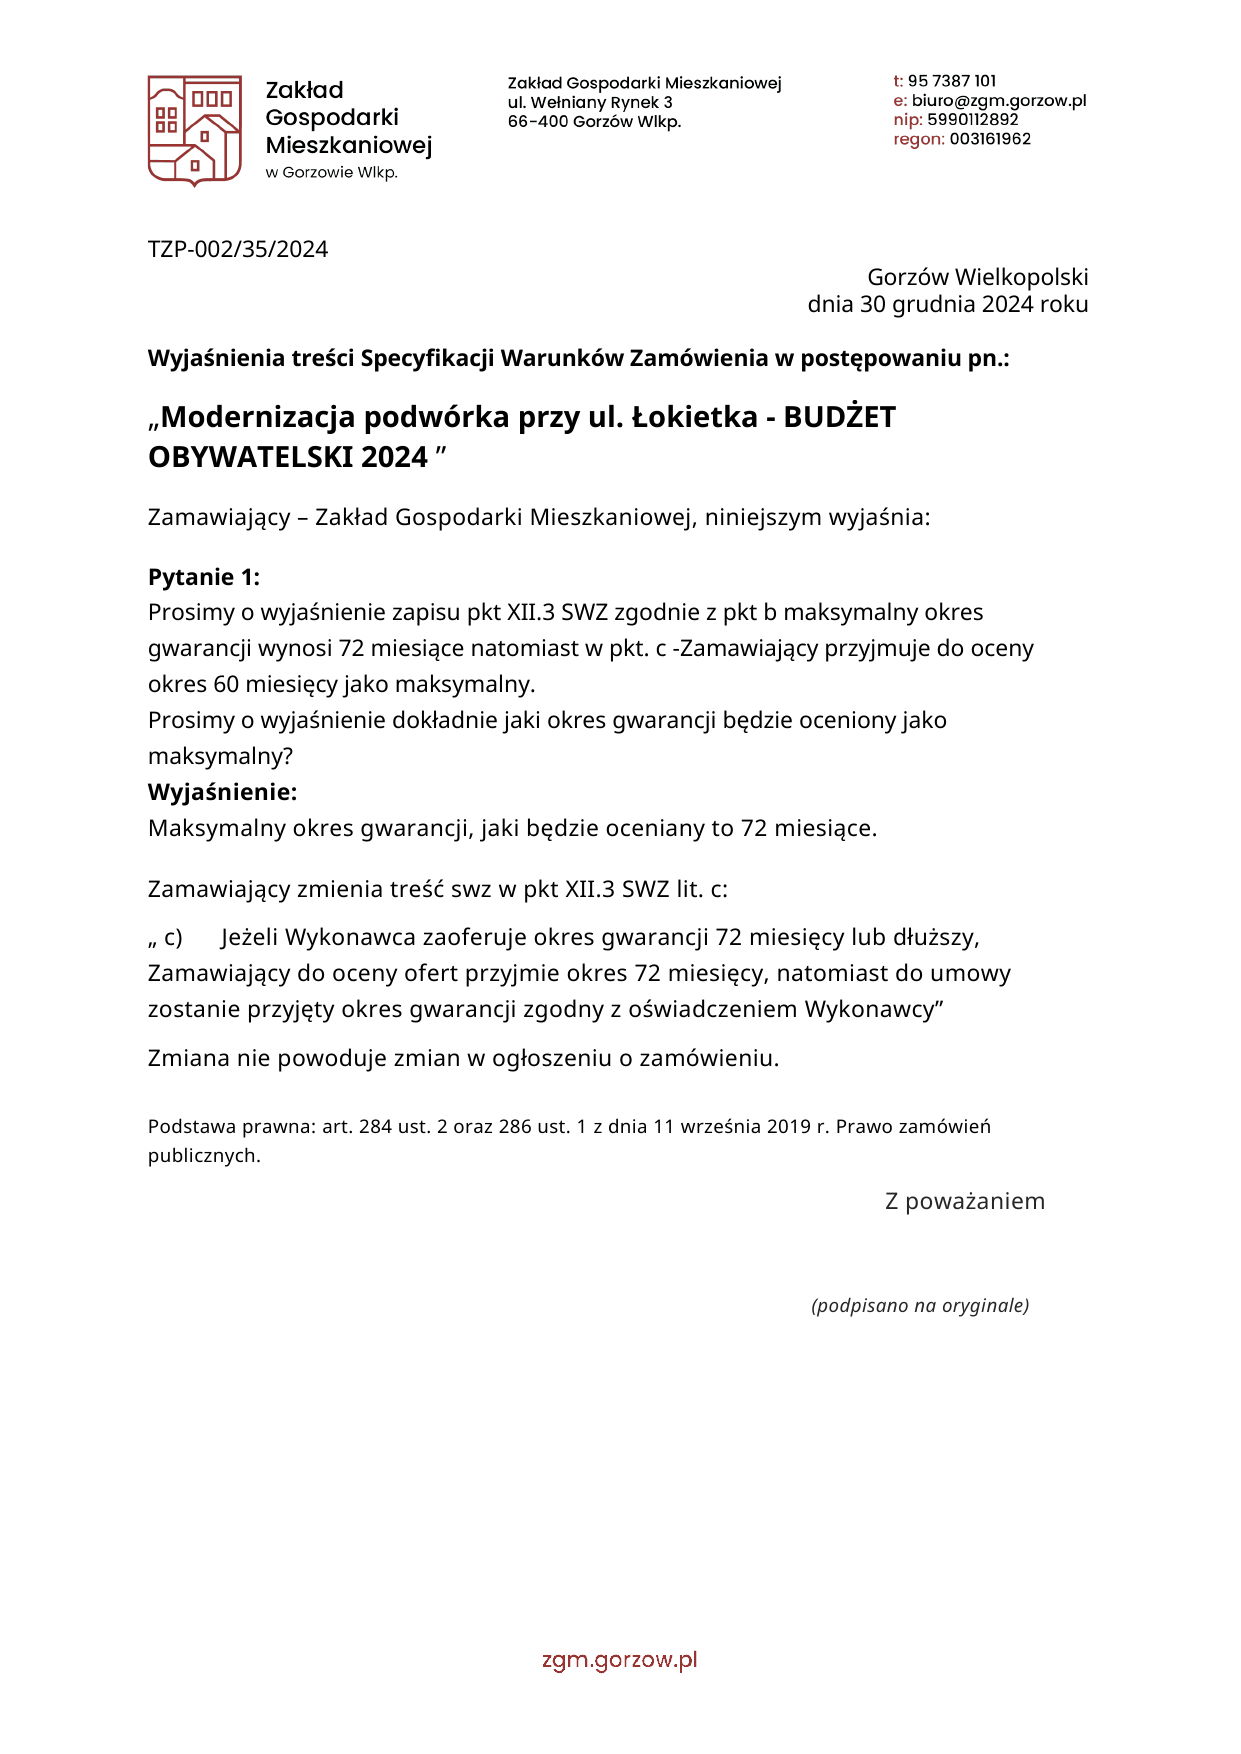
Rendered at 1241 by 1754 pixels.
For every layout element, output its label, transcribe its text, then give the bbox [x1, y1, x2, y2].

picture [542, 1648, 699, 1681]
text Zamawiający zmienia treść swz w pkt XII.3 SWZ lit. c: [148, 873, 1092, 904]
text (podpisano na oryginale) [811, 1292, 1092, 1318]
text Gorzów Wielkopolski [148, 263, 1089, 290]
text dnia 30 grudnia 2024 roku [148, 290, 1089, 317]
text „ c) Jeżeli Wykonawca zaoferuje okres gwarancji 72 miesięcy lub dłuższy, Zamawiający do oceny ofert przyjmie okres 72 miesięcy, natomiast do umowy zostanie przyjęty okres gwarancji zgodny z oświadczeniem Wykonawcy” [148, 921, 1092, 1024]
text Pytanie 1: [148, 560, 1092, 592]
text TZP-002/35/2024 [148, 236, 1089, 263]
text Zamawiający – Zakład Gospodarki Mieszkaniowej, niniejszym wyjaśnia: [148, 501, 1092, 532]
text Podstawa prawna: art. 284 ust. 2 oraz 286 ust. 1 z dnia 11 września 2019 r. Prawo zamówień publicznych. [148, 1113, 1092, 1168]
text Zmiana nie powoduje zmian w ogłoszeniu o zamówieniu. [148, 1042, 1092, 1073]
picture [147, 73, 1087, 188]
text Prosimy o wyjaśnienie zapisu pkt XII.3 SWZ zgodnie z pkt b maksymalny okres gwarancji wynosi 72 miesiące natomiast w pkt. c -Zamawiający przyjmuje do oceny okres 60 miesięcy jako maksymalny. [148, 596, 1092, 699]
text Z poważaniem [811, 1184, 1092, 1216]
text „Modernizacja podwórka przy ul. Łokietka - BUDŻET OBYWATELSKI 2024 ” [148, 397, 1092, 476]
text Maksymalny okres gwarancji, jaki będzie oceniany to 72 miesiące. [148, 812, 1092, 843]
text Wyjaśnienia treści Specyfikacji Warunków Zamówienia w postępowaniu pn.: [148, 344, 1089, 372]
text Prosimy o wyjaśnienie dokładnie jaki okres gwarancji będzie oceniony jako maksymalny? [148, 704, 1092, 771]
text Wyjaśnienie: [148, 776, 1092, 807]
